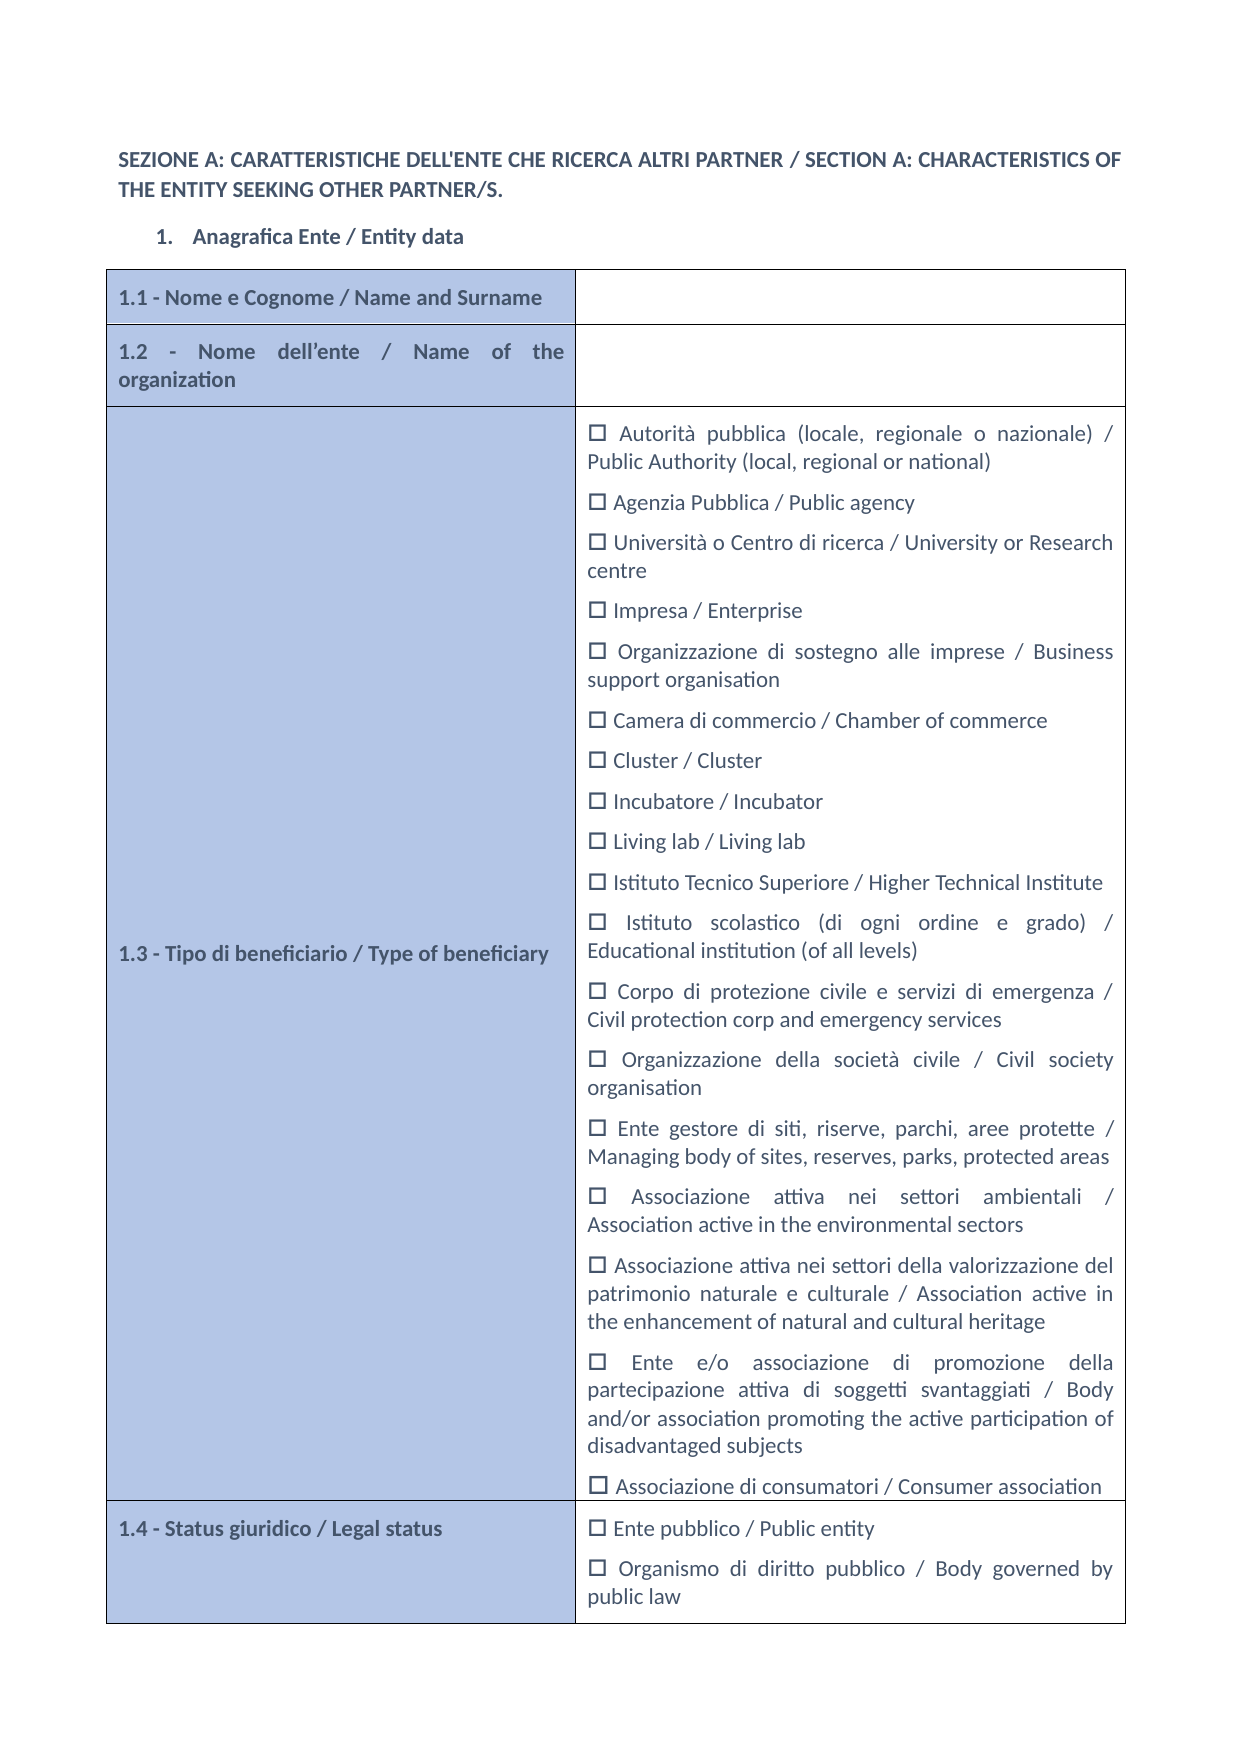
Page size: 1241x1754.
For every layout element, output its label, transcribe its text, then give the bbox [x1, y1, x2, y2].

table_cell 1.2 - Nome dell’ente / Name of the organization [107, 325, 575, 406]
table_cell Autorità pubblica (locale, regionale o nazionale) / Public Authority (local, regional or national) Agenzia Pubblica / Public agency Università o Centro di ricerca / University or Research centre Impresa / Enterprise Organizzazione di sostegno alle imprese / Business support organisation Camera di commercio / Chamber of commerce Cluster / Cluster Incubatore / Incubator Living lab / Living lab Istituto Tecnico Superiore / Higher Technical Institute Istituto scolastico (di ogni ordine e grado) / Educational institution (of all levels) Corpo di protezione civile e servizi di emergenza / Civil protection corp and emergency services Organizzazione della società civile / Civil society organisation Ente gestore di siti, riserve, parchi, aree protette / Managing body of sites, reserves, parks, protected areas Associazione attiva nei settori ambientali / Association active in the environmental sectors Associazione attiva nei settori della valorizzazione del patrimonio naturale e culturale / Association active in the enhancement of natural and cultural heritage Ente e/o associazione di promozione della partecipazione attiva di soggetti svantaggiati / Body and/or association promoting the active participation of disadvantaged subjects Associazione di consumatori / Consumer association [576, 407, 1125, 1500]
table_cell 1.3 - Tipo di beneficiario / Type of beneficiary [107, 407, 575, 1500]
table_header [576, 270, 1125, 323]
table_cell [576, 325, 1125, 406]
list Anagrafica Ente / Entity data [155, 222, 1122, 251]
text SEZIONE A: CARATTERISTICHE DELL'ENTE CHE RICERCA ALTRI PARTNER / SECTION A: CHARACTERISTICS OF THE ENTITY SEEKING OTHER PARTNER/S. [118, 145, 1122, 204]
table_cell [576, 1501, 1125, 1623]
table_header 1.1 - Nome e Cognome / Name and Surname [107, 270, 575, 323]
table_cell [107, 1501, 575, 1623]
